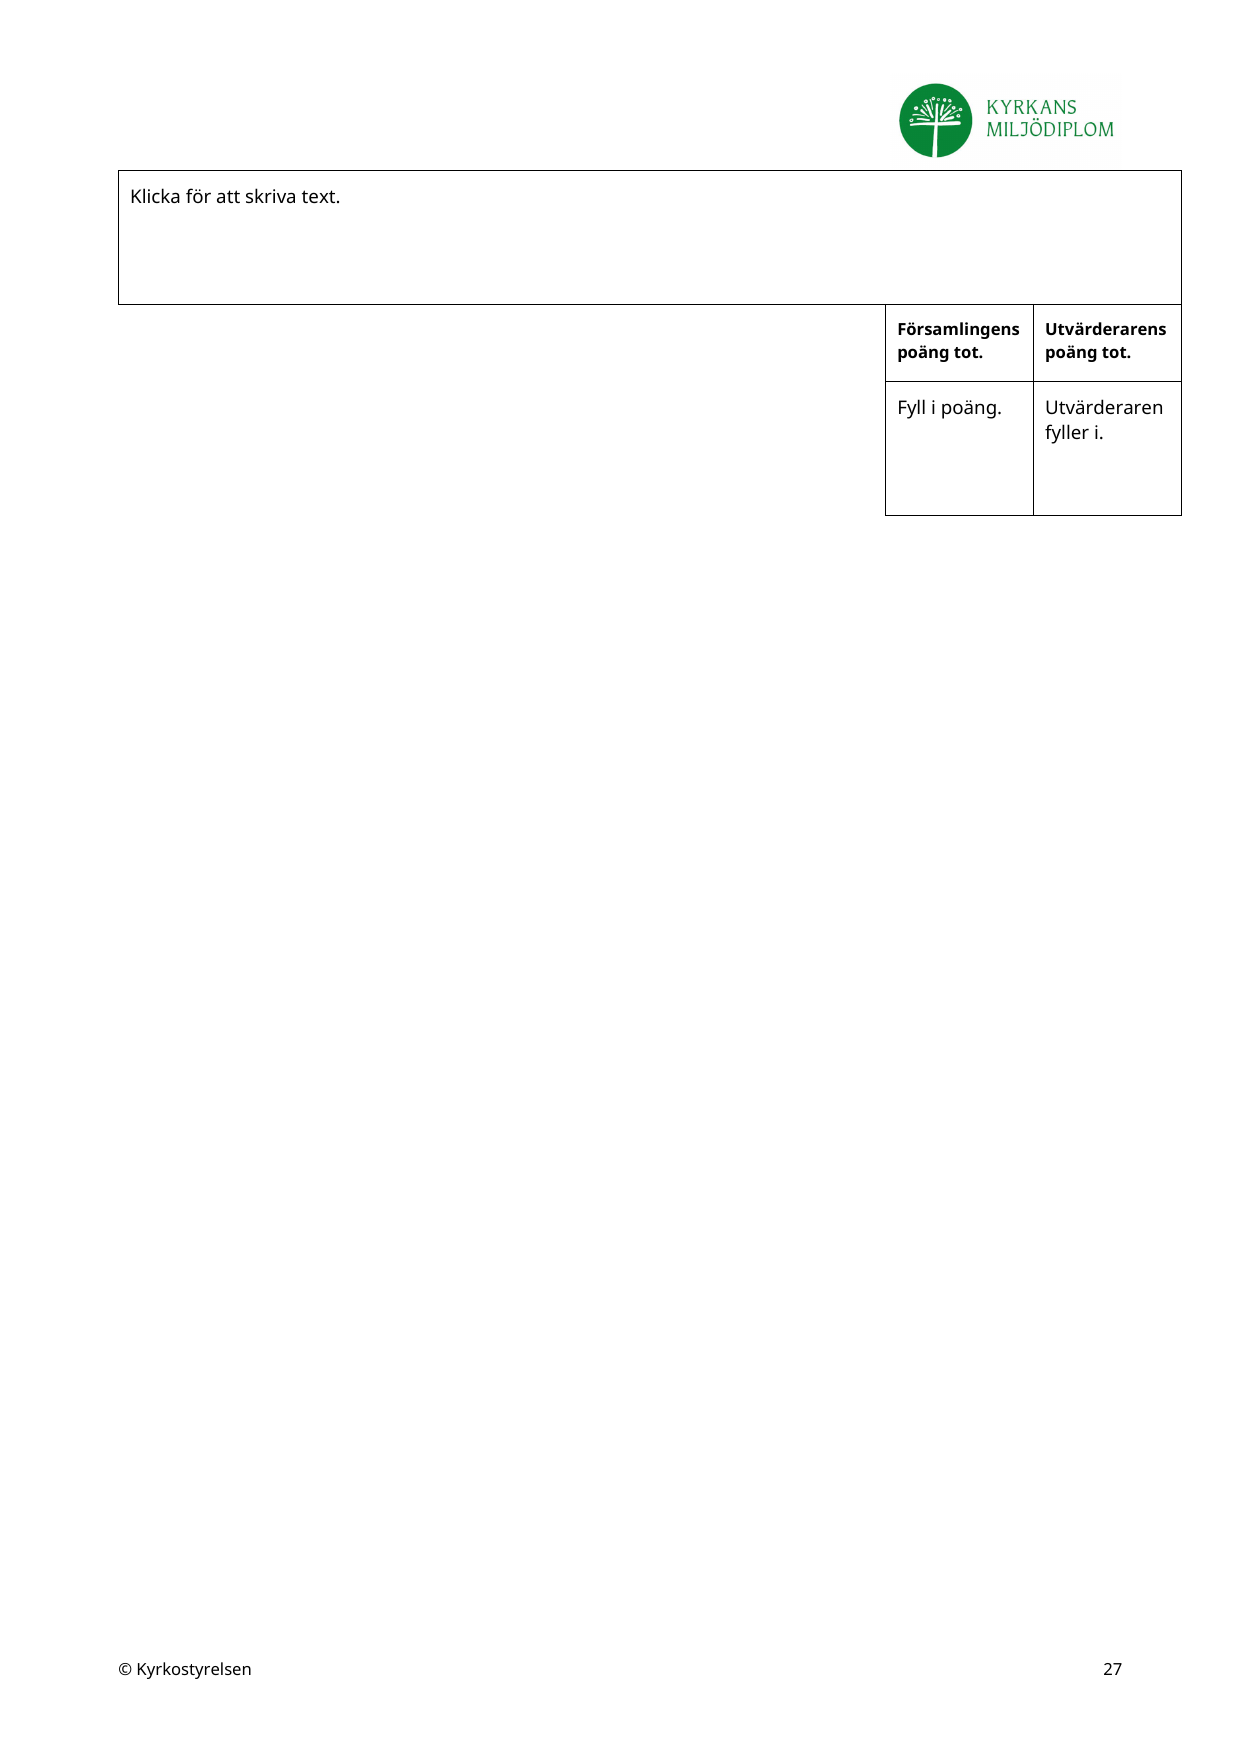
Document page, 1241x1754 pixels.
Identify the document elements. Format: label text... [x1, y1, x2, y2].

table_cell Församlingens poäng tot. [886, 305, 1033, 381]
table_cell Utvärderarens poäng tot. [1034, 305, 1181, 381]
picture [890, 73, 1123, 170]
